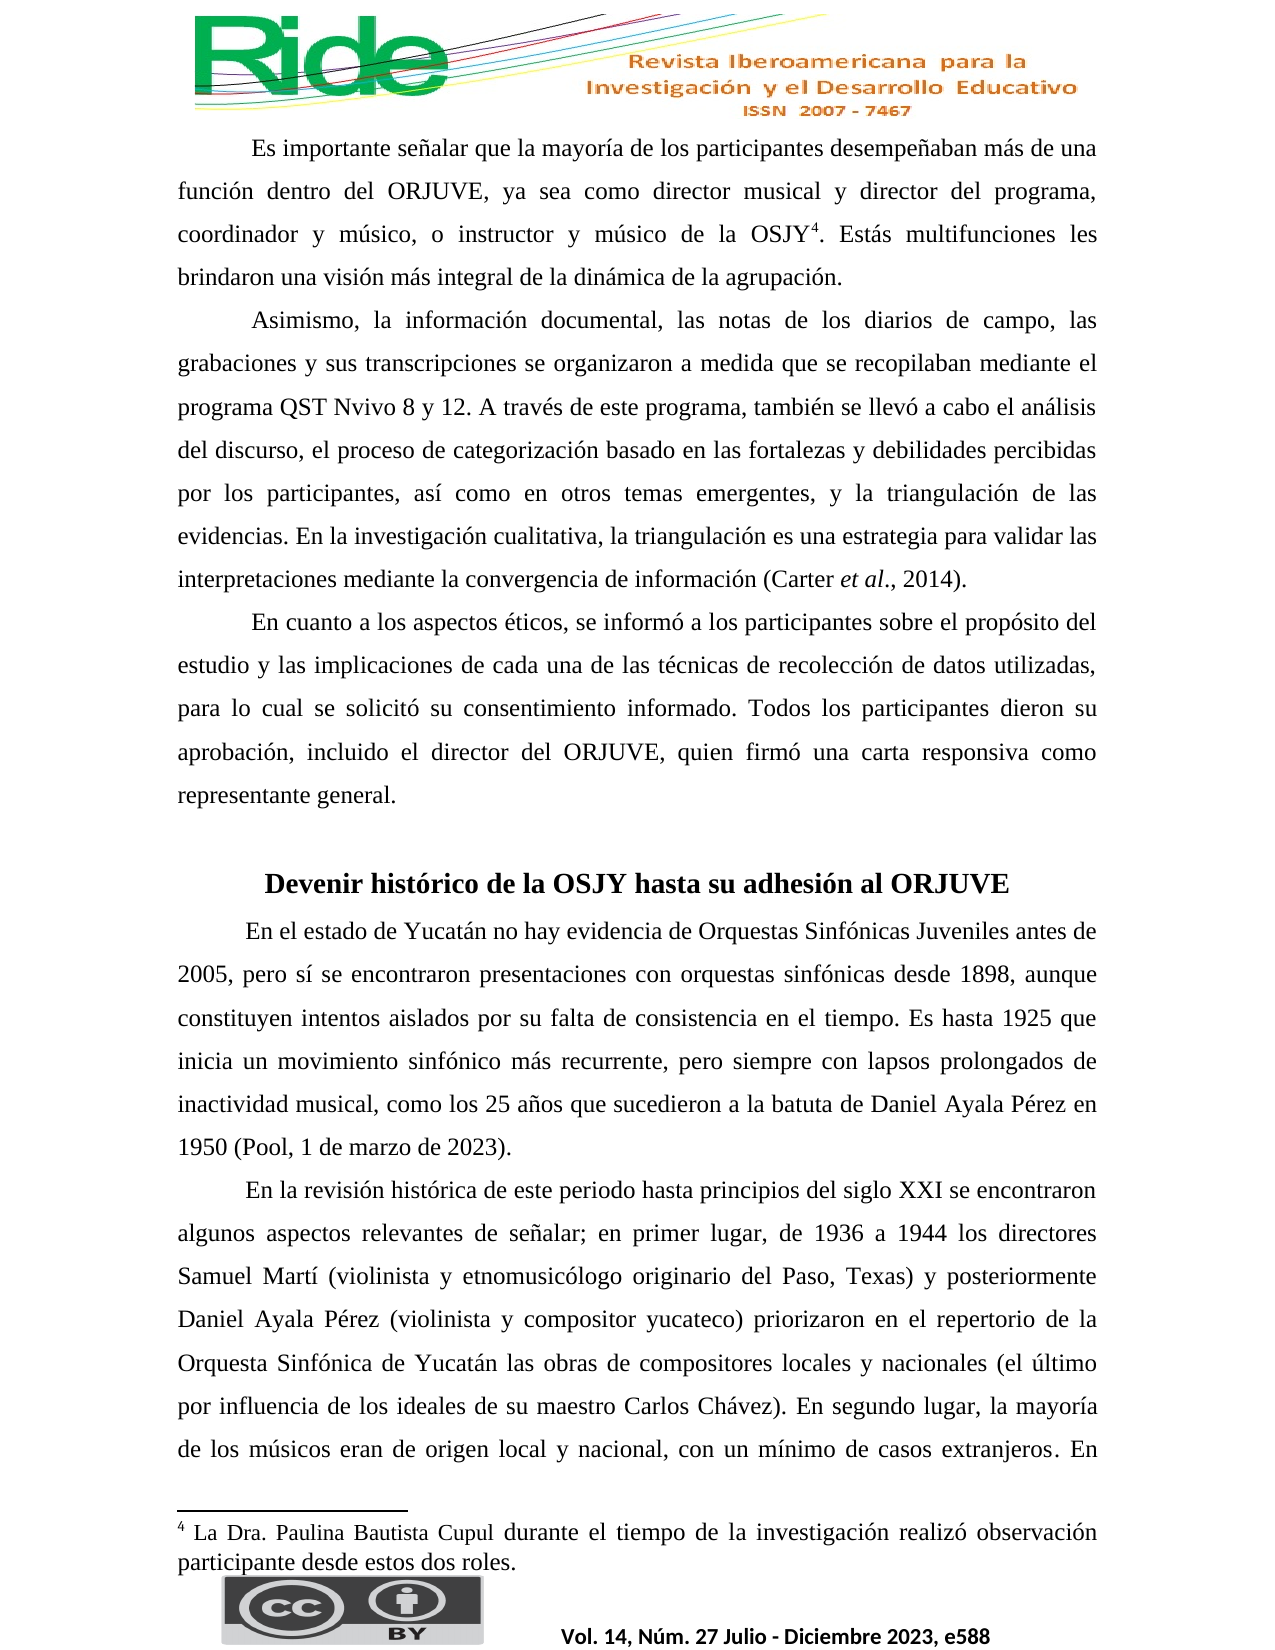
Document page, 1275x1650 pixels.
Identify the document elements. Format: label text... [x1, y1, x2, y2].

text Devenir histórico de la OSJY hasta su adhesión al ORJUVE [177, 866, 1098, 899]
text En cuanto a los aspectos éticos, se informó a los participantes sobre el propósito del estudio y las implicaciones de cada una de las técnicas de recolección de datos utilizadas, para lo cual se solicitó su consentimiento informado. Todos los participantes dieron su aprobación, incluido el director del ORJUVE, quien firmó una carta responsiva como representante general. [177, 607, 1098, 808]
text Es importante señalar que la mayoría de los participantes desempeñaban más de una función dentro del ORJUVE, ya sea como director musical y director del programa, coordinador y músico, o instructor y músico de la OSJY. Estás multifunciones les brindaron una visión más integral de la dinámica de la agrupación. [177, 133, 1098, 291]
text Asimismo, la información documental, las notas de los diarios de campo, las grabaciones y sus transcripciones se organizaron a medida que se recopilaban mediante el programa QST Nvivo 8 y 12. A través de este programa, también se llevó a cabo el análisis del discurso, el proceso de categorización basado en las fortalezas y debilidades percibidas por los participantes, así como en otros temas emergentes, y la triangulación de las evidencias. En la investigación cualitativa, la triangulación es una estrategia para validar las interpretaciones mediante la convergencia de información (Carter et al., 2014). [177, 305, 1098, 593]
picture [221, 1575, 484, 1645]
text En el estado de Yucatán no hay evidencia de Orquestas Sinfónicas Juveniles antes de 2005, pero sí se encontraron presentaciones con orquestas sinfónicas desde 1898, aunque constituyen intentos aislados por su falta de consistencia en el tiempo. Es hasta 1925 que inicia un movimiento sinfónico más recurrente, pero siempre con lapsos prolongados de inactividad musical, como los 25 años que sucedieron a la batuta de Daniel Ayala Pérez en 1950 (Pool, 1 de marzo de 2023). [177, 916, 1098, 1161]
picture [194, 14, 1081, 119]
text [177, 1175, 1098, 1463]
